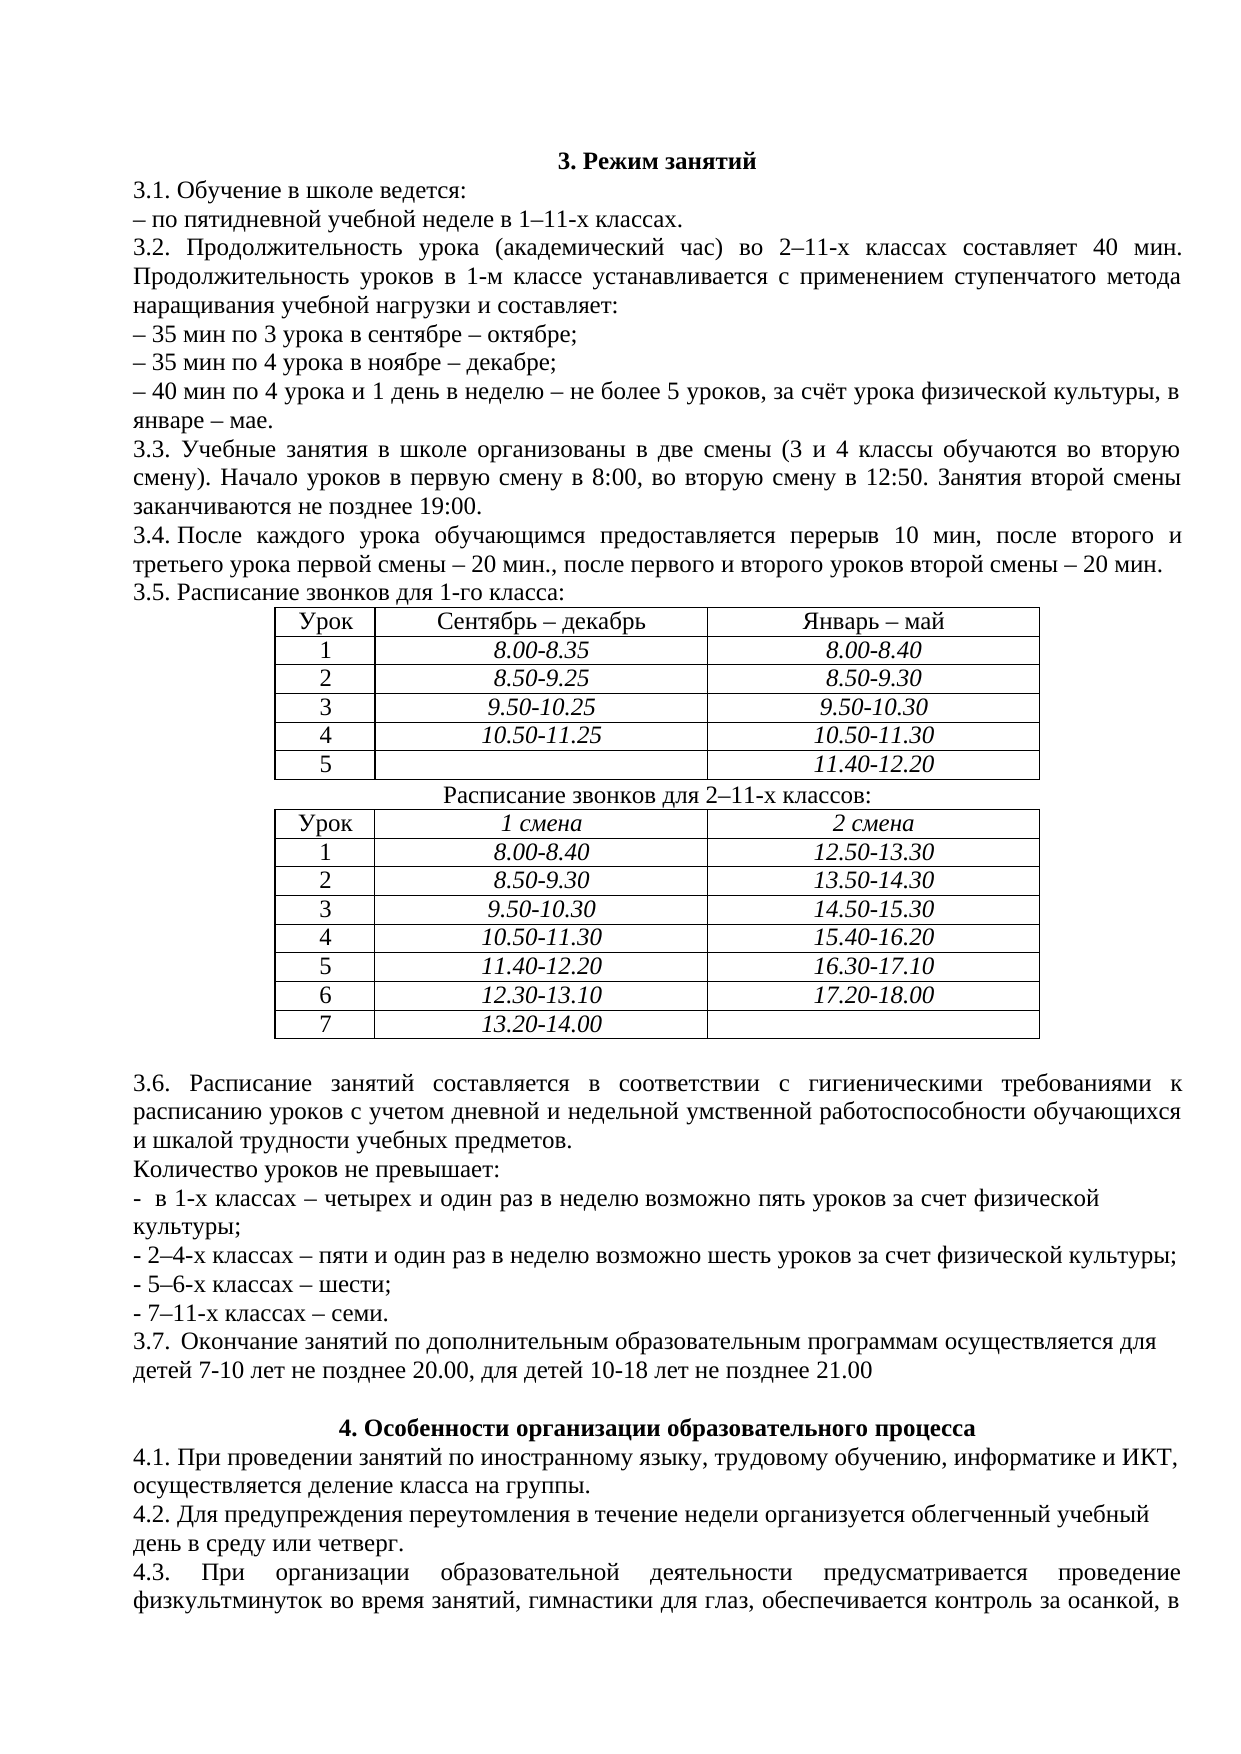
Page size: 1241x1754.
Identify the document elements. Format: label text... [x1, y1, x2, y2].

table_header 1 смена [375, 810, 707, 838]
table_cell 10.50-11.30 [708, 723, 1039, 750]
list по пятидневной учебной неделе в 1–11-х классах. [133, 204, 1194, 232]
table_cell 11.40-12.20 [708, 751, 1039, 779]
list Продолжительность урока (академический час) во 2–11-х классах составляет 40 мин. Продолжительность уроков в 1-м классе устанавливается с применением ступенчатого метода наращивания учебной нагрузки и составляет: [133, 232, 1182, 319]
list Для предупреждения переутомления в течение недели организуется облегченный учебный день в среду или четверг. [133, 1499, 1151, 1557]
table_header Урок [276, 608, 374, 636]
table_cell [376, 751, 707, 779]
list 2–4-х классах – пяти и один раз в неделю возможно шесть уроков за счет физической культуры; [133, 1240, 1194, 1269]
list Расписание звонков для 1-го класса: [133, 577, 1194, 606]
table_cell 8.50-9.30 [708, 665, 1039, 693]
table_cell 10.50-11.25 [376, 723, 707, 750]
table_cell 1 [276, 839, 374, 866]
table_cell 10.50-11.30 [375, 925, 707, 952]
table_cell 8.50-9.25 [376, 665, 707, 693]
table_cell 12.30-13.10 [375, 982, 707, 1010]
table_cell 13.50-14.30 [708, 867, 1039, 895]
list После каждого урока обучающимся предоставляется перерыв 10 мин, после второго и третьего урока первой смены – 20 мин., после первого и второго уроков второй смены – 20 мин. [133, 520, 1182, 577]
list Обучение в школе ведется: [133, 175, 1194, 204]
list 5–6-х классах – шести; [133, 1269, 1194, 1298]
table_cell 11.40-12.20 [375, 953, 707, 981]
table_cell 3 [276, 694, 374, 722]
table_header Урок [276, 810, 374, 838]
table_header Сентябрь – декабрь [376, 608, 707, 636]
table_cell 13.20-14.00 [375, 1011, 707, 1038]
table_cell 9.50-10.25 [376, 694, 707, 722]
list в 1-х классах – четырех и один раз в неделю возможно пять уроков за счет физической культуры; [133, 1183, 1182, 1240]
subtitle Режим занятий [558, 147, 1194, 175]
table_cell [708, 1011, 1039, 1038]
list 35 мин по 4 урока в ноябре – декабре; [133, 347, 1194, 376]
table_cell 2 [276, 665, 374, 693]
table_cell 8.00-8.35 [376, 637, 707, 664]
table_cell 8.00-8.40 [375, 839, 707, 866]
subtitle Особенности организации образовательного процесса [339, 1413, 1194, 1442]
table_cell 5 [276, 751, 374, 779]
list Окончание занятий по дополнительным образовательным программам осуществляется для детей 7-10 лет не позднее 20.00, для детей 10-18 лет не позднее 21.00 [133, 1326, 1182, 1384]
table_cell 15.40-16.20 [708, 925, 1039, 952]
table_cell 14.50-15.30 [708, 896, 1039, 923]
text Количество уроков не превышает: [133, 1154, 1194, 1183]
list 40 мин по 4 урока и 1 день в неделю – не более 5 уроков, за счёт урока физической культуры, в январе – мае. [133, 376, 1182, 434]
table_header Январь – май [708, 608, 1039, 636]
list Расписание занятий составляется в соответствии с гигиеническими требованиями к расписанию уроков с учетом дневной и недельной умственной работоспособности обучающихся и шкалой трудности учебных предметов. [133, 1068, 1182, 1154]
table_cell 12.50-13.30 [708, 839, 1039, 866]
table_cell 6 [276, 982, 374, 1010]
table_cell 7 [276, 1011, 374, 1038]
text Расписание звонков для 2–11-х классов: [120, 780, 1194, 809]
table_cell 9.50-10.30 [708, 694, 1039, 722]
table_cell 8.50-9.30 [375, 867, 707, 895]
table_cell 9.50-10.30 [375, 896, 707, 923]
list 7–11-х классах – семи. [133, 1298, 1194, 1326]
table_cell 16.30-17.10 [708, 953, 1039, 981]
table_cell 2 [276, 867, 374, 895]
list При проведении занятий по иностранному языку, трудовому обучению, информатике и ИКТ, осуществляется деление класса на группы. [133, 1442, 1182, 1499]
list При организации образовательной деятельности предусматривается проведение физкультминуток во время занятий, гимнастики для глаз, обеспечивается контроль за осанкой, в [133, 1557, 1182, 1614]
table_header 2 смена [708, 810, 1039, 838]
table_cell 17.20-18.00 [708, 982, 1039, 1010]
table_cell 1 [276, 637, 374, 664]
table_cell 4 [276, 723, 374, 750]
table_cell 4 [276, 925, 374, 952]
table_cell 5 [276, 953, 374, 981]
table_cell 3 [276, 896, 374, 923]
list 35 мин по 3 урока в сентябре – октябре; [133, 319, 1194, 347]
list Учебные занятия в школе организованы в две смены (3 и 4 классы обучаются во вторую смену). Начало уроков в первую смену в 8:00, во вторую смену в 12:50. Занятия второй смены заканчиваются не позднее 19:00. [133, 434, 1182, 520]
table_cell 8.00-8.40 [708, 637, 1039, 664]
